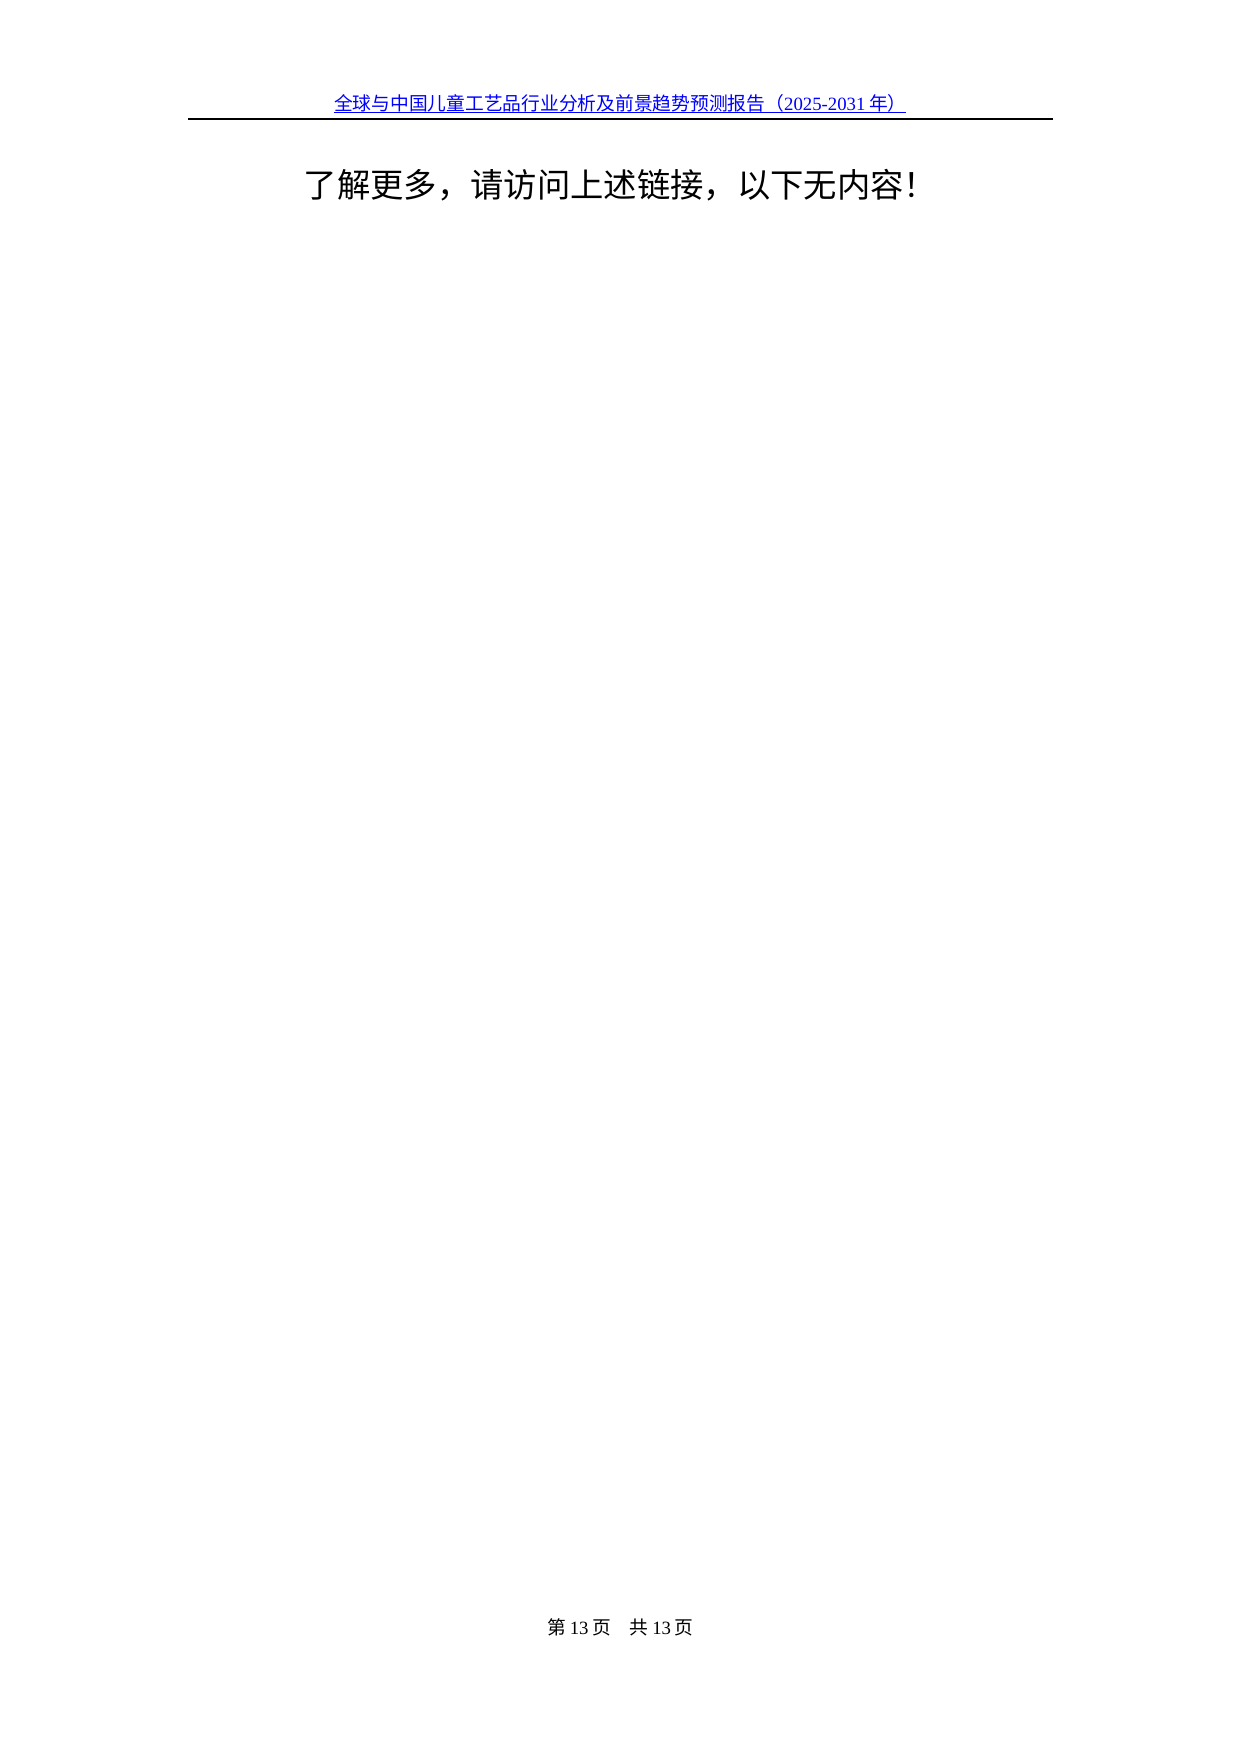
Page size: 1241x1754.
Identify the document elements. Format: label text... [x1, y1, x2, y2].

title 了解更多，请访问上述链接，以下无内容！ [187, 150, 1053, 215]
